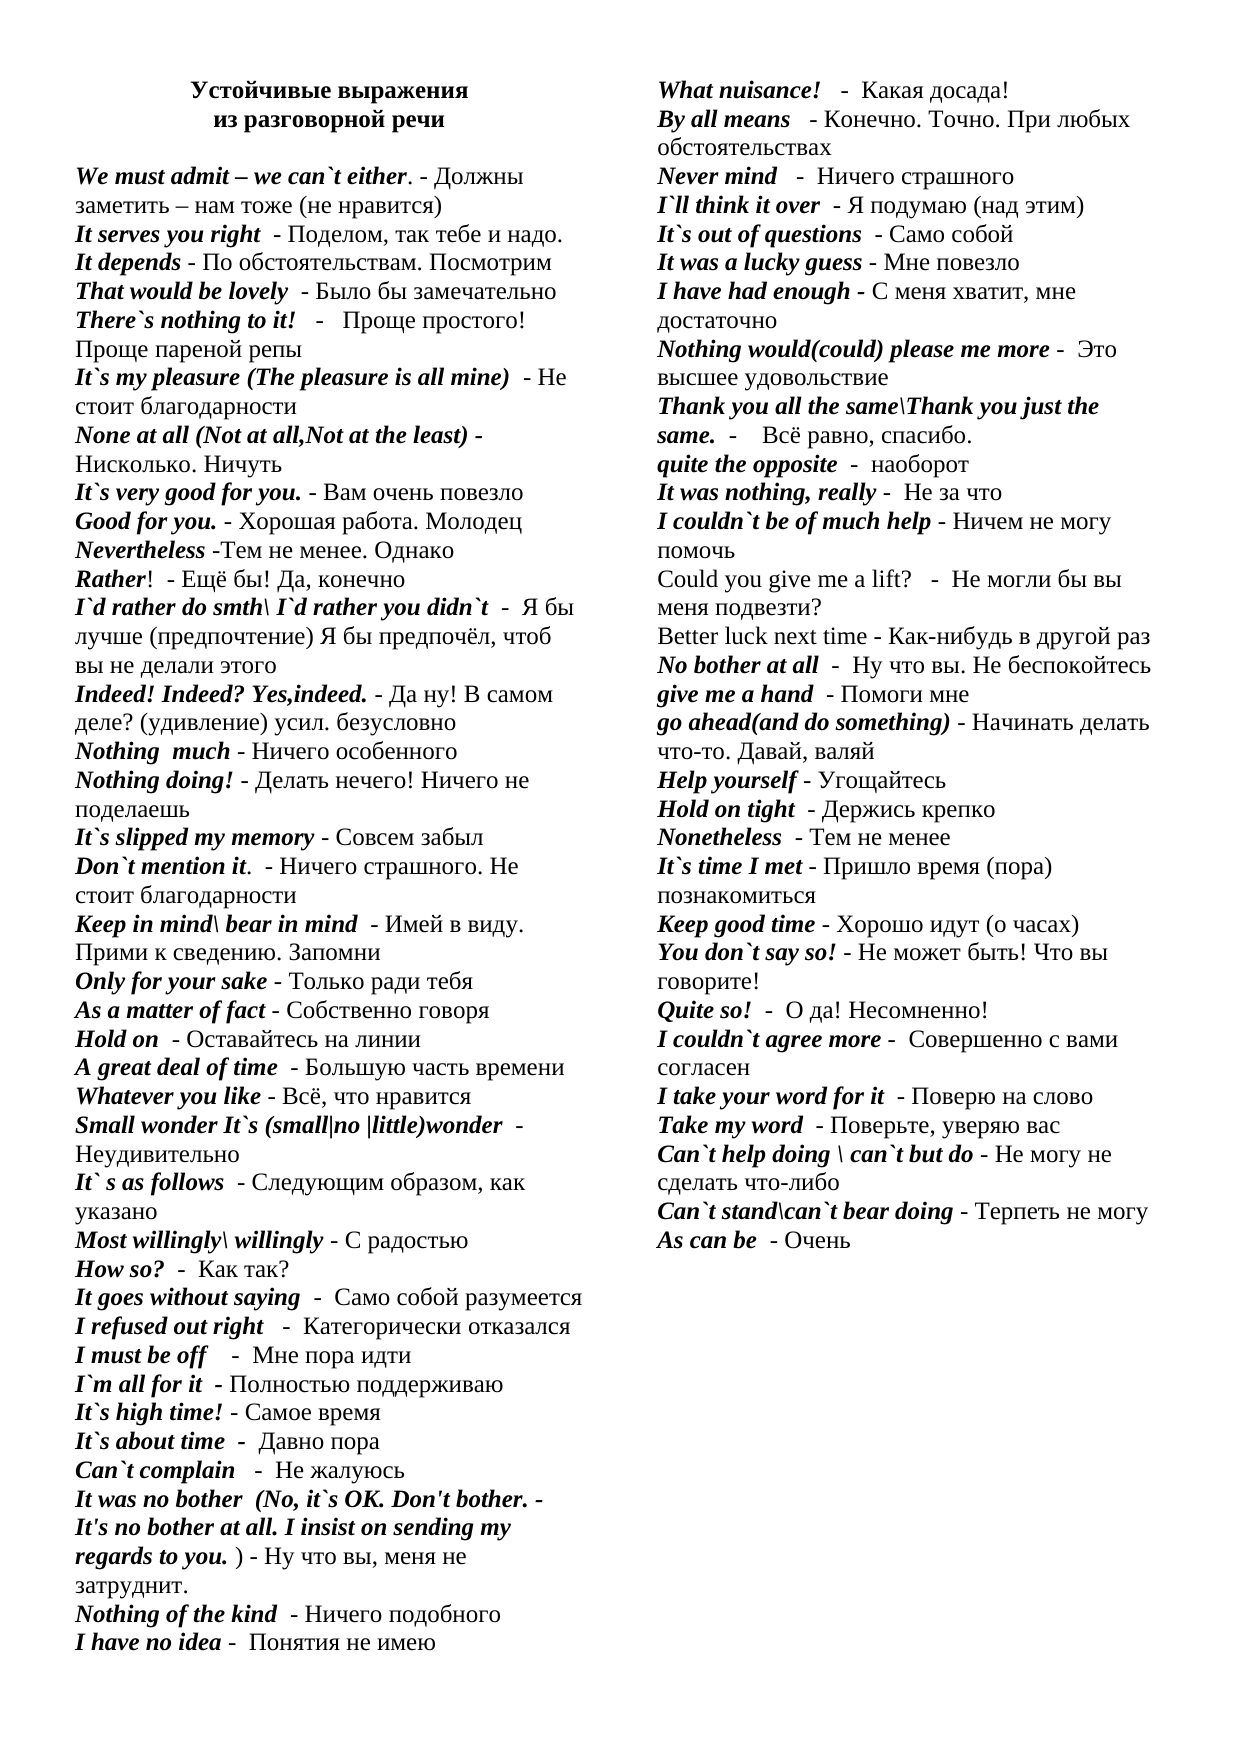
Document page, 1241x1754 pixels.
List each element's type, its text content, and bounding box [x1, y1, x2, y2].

text Can`t help doing \ can`t but do - Не могу не сделать что-либо [657, 1139, 1165, 1196]
text By all means - Конечно. Точно. При любых обстоятельствах [657, 104, 1165, 161]
text Quite so! - О да! Несомненно! [657, 995, 1165, 1024]
text As can be - Очень [657, 1225, 1165, 1254]
text It serves you right - Поделом, так тебе и надо. [75, 219, 583, 247]
text Nothing much - Ничего особенного [75, 736, 583, 765]
text As a matter of fact - Собственно говоря [75, 995, 583, 1024]
text give me a hand - Помоги мне [657, 679, 1165, 707]
text It`s slipped my memory - Совсем забыл [75, 822, 583, 851]
text Take my word - Поверьте, уверяю вас [657, 1110, 1165, 1139]
text We must admit – we can`t either. - Должны заметить – нам тоже (не нравится) [75, 161, 583, 219]
text How so? - Как так? [75, 1254, 583, 1282]
text It depends - По обстоятельствам. Посмотрим [75, 247, 583, 276]
text I must be off - Мне пора идти [75, 1340, 583, 1369]
text I refused out right - Категорически отказался [75, 1311, 583, 1340]
text Could you give me a lift? - Не могли бы вы меня подвезти? [657, 564, 1165, 621]
text Small wonder It`s (small|no |little)wonder - Неудивительно [75, 1110, 583, 1167]
text Only for your sake - Только ради тебя [75, 966, 583, 995]
text I`m all for it - Полностью поддерживаю [75, 1369, 583, 1397]
text Can`t stand\can`t bear doing - Терпеть не могу [657, 1196, 1165, 1225]
text You don`t say so! - Не может быть! Что вы говорите! [657, 937, 1165, 995]
text It goes without saying - Само собой разумеется [75, 1282, 583, 1311]
text Hold on tight - Держись крепко [657, 794, 1165, 822]
text Can`t complain - Не жалуюсь [75, 1455, 583, 1484]
text There`s nothing to it! - Проще простого! Проще пареной репы [75, 305, 583, 362]
text What nuisance! - Какая досада! [657, 75, 1165, 104]
text Keep good time - Хорошо идут (о часах) [657, 909, 1165, 937]
text It` s as follows - Следующим образом, как указано [75, 1167, 583, 1225]
text None at all (Not at all,Not at the least) - Нисколько. Ничуть [75, 420, 583, 477]
text It`s time I met - Пришло время (пора) познакомиться [657, 851, 1165, 909]
text I`d rather do smth\ I`d rather you didn`t - Я бы лучше (предпочтение) Я бы предпочёл, чтоб вы не делали этого [75, 592, 583, 679]
text из разговорной речи [75, 104, 583, 132]
text I couldn`t be of much help - Ничем не могу помочь [657, 506, 1165, 564]
text Nonetheless - Тем не менее [657, 822, 1165, 851]
text It`s about time - Давно пора [75, 1426, 583, 1455]
text Rather! - Ещё бы! Да, конечно [75, 564, 583, 592]
text It`s high time! - Самое время [75, 1397, 583, 1426]
text It`s my pleasure (The pleasure is all mine) - Не стоит благодарности [75, 362, 583, 420]
text Nothing of the kind - Ничего подобного [75, 1599, 583, 1627]
text It`s very good for you. - Вам очень повезло [75, 477, 583, 506]
text Help yourself - Угощайтесь [657, 765, 1165, 794]
text I take your word for it - Поверю на слово [657, 1081, 1165, 1110]
text Keep in mind\ bear in mind - Имей в виду. Прими к сведению. Запомни [75, 909, 583, 966]
text A great deal of time - Большую часть времени [75, 1052, 583, 1081]
text I`ll think it over - Я подумаю (над этим) [657, 190, 1165, 219]
text Don`t mention it. - Ничего страшного. Не стоит благодарности [75, 851, 583, 909]
text Nothing doing! - Делать нечего! Ничего не поделаешь [75, 765, 583, 822]
text No bother at all - Ну что вы. Не беспокойтесь [657, 650, 1165, 679]
text quite the opposite - наоборот [657, 449, 1165, 477]
text Thank you all the same\Thank you just the same. - Всё равно, спасибо. [657, 391, 1165, 449]
text Indeed! Indeed? Yes,indeed. - Да ну! В самом деле? (удивление) усил. безусловно [75, 679, 583, 736]
text I have no idea - Понятия не имею [75, 1627, 583, 1656]
text Nothing would(could) please me more - Это высшее удовольствие [657, 334, 1165, 391]
text go ahead(and do something) - Начинать делать что-то. Давай, валяй [657, 707, 1165, 765]
text It`s out of questions - Само собой [657, 219, 1165, 247]
text Never mind - Ничего страшного [657, 161, 1165, 190]
text It was no bother (No, it`s OK. Don't bother. - It's no bother at all. I insist on sending my regards to you. ) - Ну что вы, меня не затруднит. [75, 1484, 583, 1599]
text It was nothing, really - Не за что [657, 477, 1165, 506]
text I have had enough - С меня хватит, мне достаточно [657, 276, 1165, 334]
text I couldn`t agree more - Совершенно с вами согласен [657, 1024, 1165, 1081]
text Whatever you like - Всё, что нравится [75, 1081, 583, 1110]
text Nevertheless -Тем не менее. Однако [75, 535, 583, 564]
text Better luck next time - Как-нибудь в другой раз [657, 621, 1165, 650]
text Устойчивые выражения [75, 75, 583, 104]
text Good for you. - Хорошая работа. Молодец [75, 506, 583, 535]
text It was a lucky guess - Мне повезло [657, 247, 1165, 276]
text That would be lovely - Было бы замечательно [75, 276, 583, 305]
text Most willingly\ willingly - С радостью [75, 1225, 583, 1254]
text Hold on - Оставайтесь на линии [75, 1024, 583, 1052]
